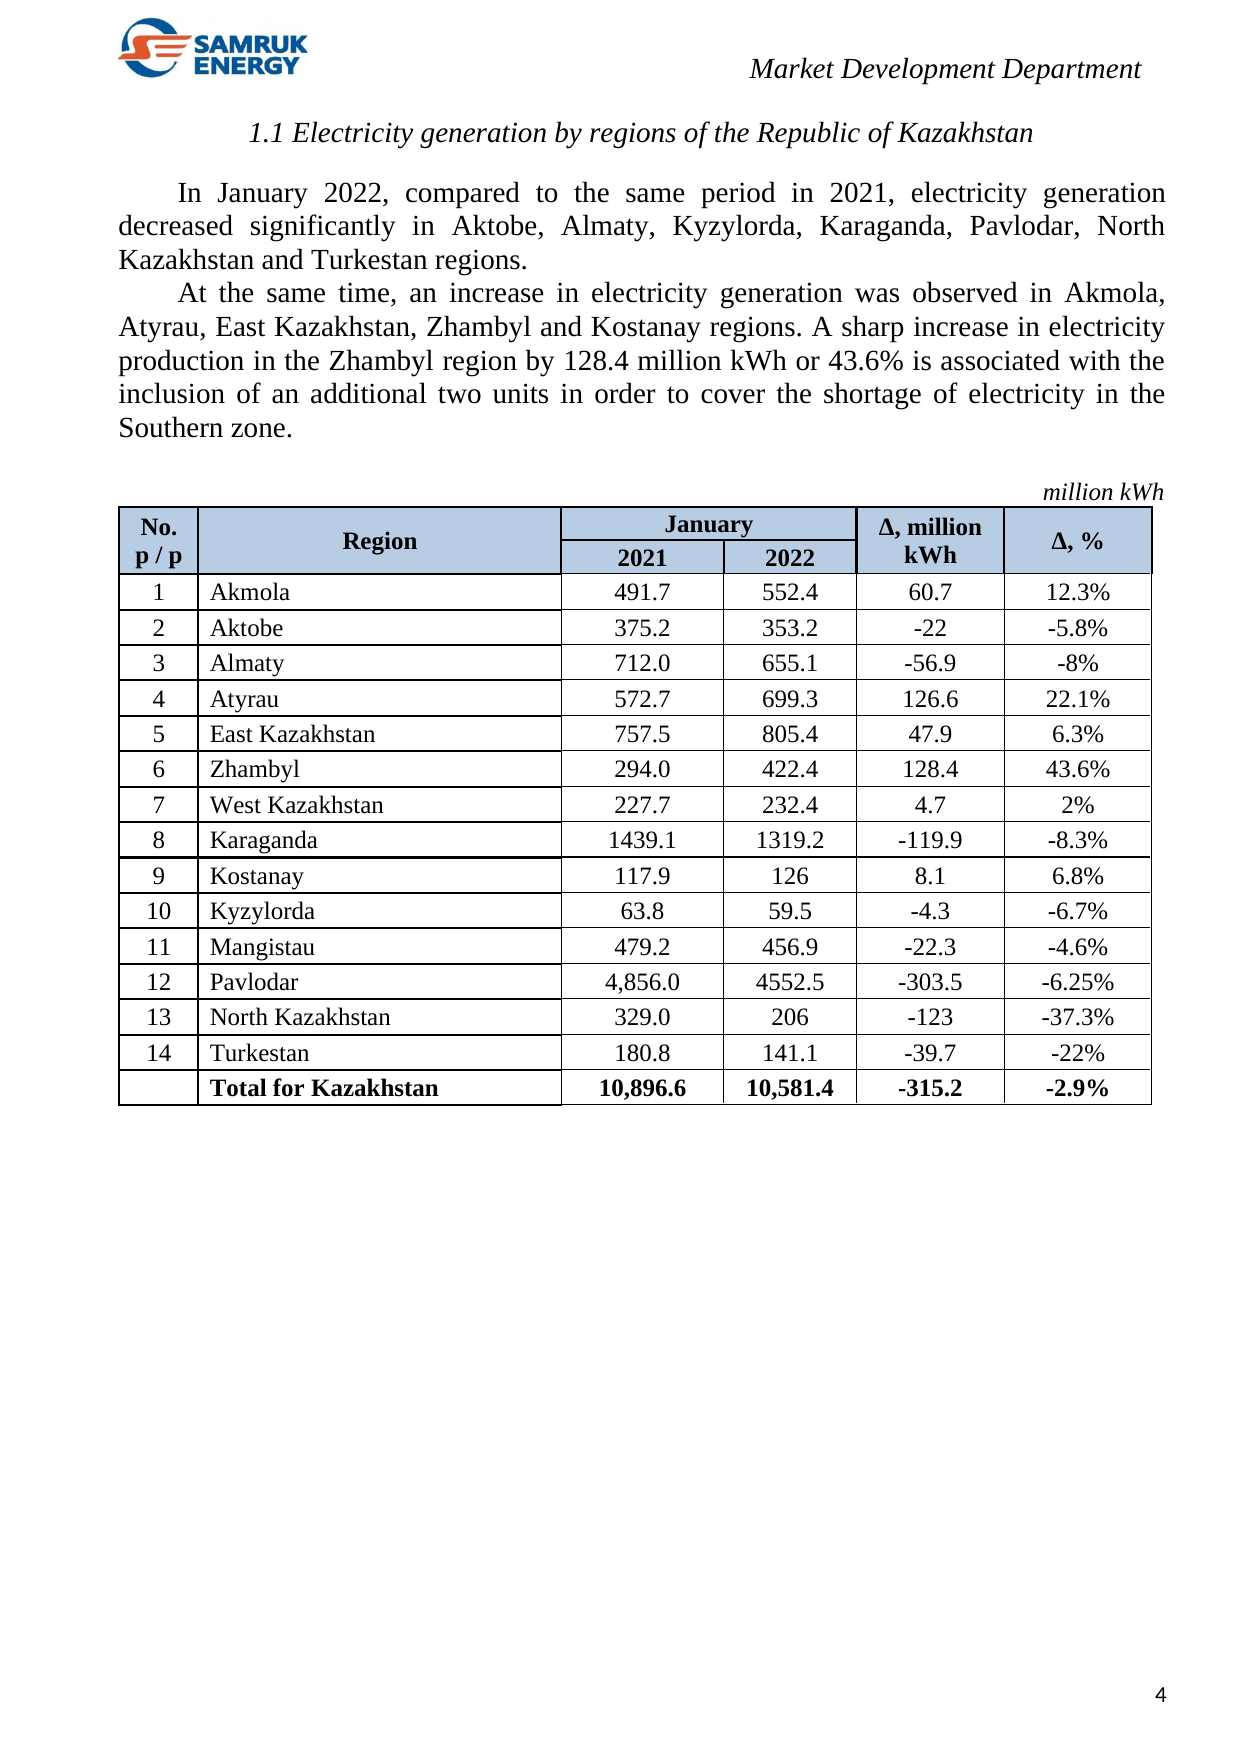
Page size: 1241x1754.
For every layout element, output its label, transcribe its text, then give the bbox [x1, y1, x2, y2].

table_cell -4.6% [1005, 927, 1151, 963]
table_cell Pavlodar [199, 965, 561, 998]
table_cell 712.0 [562, 645, 723, 679]
table_cell Total for Kazakhstan [199, 1071, 561, 1104]
table_cell West Kazakhstan [199, 788, 561, 821]
table_cell 22.1% [1005, 679, 1151, 715]
table_cell -8.3% [1005, 821, 1151, 856]
table_cell 117.9 [562, 858, 723, 892]
table_cell 59.5 [724, 893, 856, 927]
table_cell 2 [120, 611, 197, 644]
table_cell 456.9 [724, 928, 856, 963]
table_header January [562, 508, 855, 539]
table_cell -303.5 [857, 964, 1004, 998]
table_cell 63.8 [562, 893, 723, 927]
table_cell 126.6 [857, 680, 1004, 715]
table_cell Kostanay [199, 859, 561, 892]
table_cell 8 [120, 823, 197, 856]
table_header Δ, % [1005, 508, 1151, 573]
table_cell 4,856.0 [562, 964, 723, 998]
table_cell Mangistau [199, 929, 561, 963]
table_cell 2022 [725, 541, 855, 573]
table_cell 3 [120, 646, 197, 679]
table_cell 1 [120, 575, 197, 608]
table_cell -37.3% [1005, 998, 1151, 1033]
table_cell 375.2 [562, 610, 723, 644]
table_cell -123 [857, 999, 1004, 1033]
table_cell 329.0 [562, 999, 723, 1033]
table_cell 141.1 [724, 1035, 856, 1069]
table_cell -22 [857, 610, 1004, 644]
picture [118, 17, 308, 82]
table_cell 491.7 [562, 574, 723, 608]
text At the same time, an increase in electricity generation was observed in Akmola, Atyrau, East Kazakhstan, Zhambyl and Kostanay regions. A sharp increase in electricity production in the Zhambyl region by 128.4 million kWh or 43.6% is associated with the inclusion of an additional two units in order to cover the shortage of electricity in the Southern zone. [118, 276, 1167, 443]
table_cell 2021 [562, 541, 723, 573]
table_cell -6.25% [1005, 963, 1151, 998]
table_cell 4 [120, 681, 197, 715]
table_cell Karaganda [199, 823, 561, 856]
table_cell 12 [120, 965, 197, 998]
table_cell -5.8% [1005, 609, 1151, 644]
table_cell 353.2 [724, 610, 856, 644]
subtitle 1.1 Electricity generation by regions of the Republic of Kazakhstan [118, 115, 1167, 149]
table_cell 757.5 [562, 716, 723, 750]
table_cell 10 [120, 894, 197, 927]
text In January 2022, compared to the same period in 2021, electricity generation decreased significantly in Aktobe, Almaty, Kyzylorda, Karaganda, Pavlodar, North Kazakhstan and Turkestan regions. [118, 175, 1167, 276]
table_cell [120, 1071, 197, 1104]
table_cell 6.8% [1005, 856, 1151, 892]
table_cell 1439.1 [562, 822, 723, 856]
table_cell -8% [1005, 644, 1151, 679]
table_cell Aktobe [199, 611, 561, 644]
table_cell 126 [724, 858, 856, 892]
table_header Δ, million kWh [858, 508, 1003, 573]
table_cell 4.7 [857, 787, 1004, 821]
table_cell -315.2 [856, 1070, 1004, 1104]
table_cell 14 [120, 1036, 197, 1069]
table_cell 699.3 [724, 680, 856, 715]
table_cell 422.4 [724, 751, 856, 786]
table_cell 10,896.6 [562, 1070, 723, 1104]
table_cell 294.0 [562, 751, 723, 786]
table_header No. p / p [120, 508, 197, 573]
table_cell 2% [1005, 786, 1151, 821]
table_cell 479.2 [562, 928, 723, 963]
table_cell 232.4 [724, 787, 856, 821]
table_cell -119.9 [857, 822, 1004, 856]
table_cell 227.7 [562, 787, 723, 821]
table_cell 6.3% [1005, 715, 1151, 750]
table_cell 4552.5 [724, 964, 856, 998]
table_cell 552.4 [724, 574, 856, 608]
table_cell 8.1 [857, 858, 1004, 892]
table_cell 655.1 [724, 645, 856, 679]
table_cell Turkestan [199, 1036, 561, 1069]
table_header Region [199, 508, 560, 573]
table_cell 9 [120, 859, 197, 892]
table_cell Akmola [199, 575, 561, 608]
text million kWh [118, 477, 1167, 506]
table_cell 10,581.4 [724, 1070, 856, 1104]
table_cell 12.3% [1005, 573, 1151, 608]
table_cell -56.9 [857, 645, 1004, 679]
table_cell 206 [724, 999, 856, 1033]
table_cell 128.4 [857, 751, 1004, 786]
table_cell East Kazakhstan [199, 717, 561, 750]
table_cell -22% [1005, 1034, 1151, 1069]
table_cell Almaty [199, 646, 561, 679]
table_cell 6 [120, 752, 197, 786]
table_cell 7 [120, 788, 197, 821]
table_cell 11 [120, 929, 197, 963]
table_cell 43.6% [1005, 750, 1151, 786]
table_cell 47.9 [857, 716, 1004, 750]
table_cell 60.7 [857, 574, 1004, 608]
table_cell 1319.2 [724, 822, 856, 856]
table_cell -39.7 [857, 1035, 1004, 1069]
table_cell Atyrau [199, 681, 561, 715]
table_cell -2.9% [1004, 1069, 1151, 1104]
table_cell 180.8 [562, 1035, 723, 1069]
table_cell 13 [120, 1000, 197, 1033]
table_cell Zhambyl [199, 752, 561, 786]
table_cell Kyzylorda [199, 894, 561, 927]
table_cell 572.7 [562, 680, 723, 715]
table_cell 805.4 [724, 716, 856, 750]
table_cell -4.3 [857, 893, 1004, 927]
table_cell 5 [120, 717, 197, 750]
table_cell -6.7% [1005, 892, 1151, 927]
table_cell -22.3 [857, 928, 1004, 963]
table_cell North Kazakhstan [199, 1000, 561, 1033]
